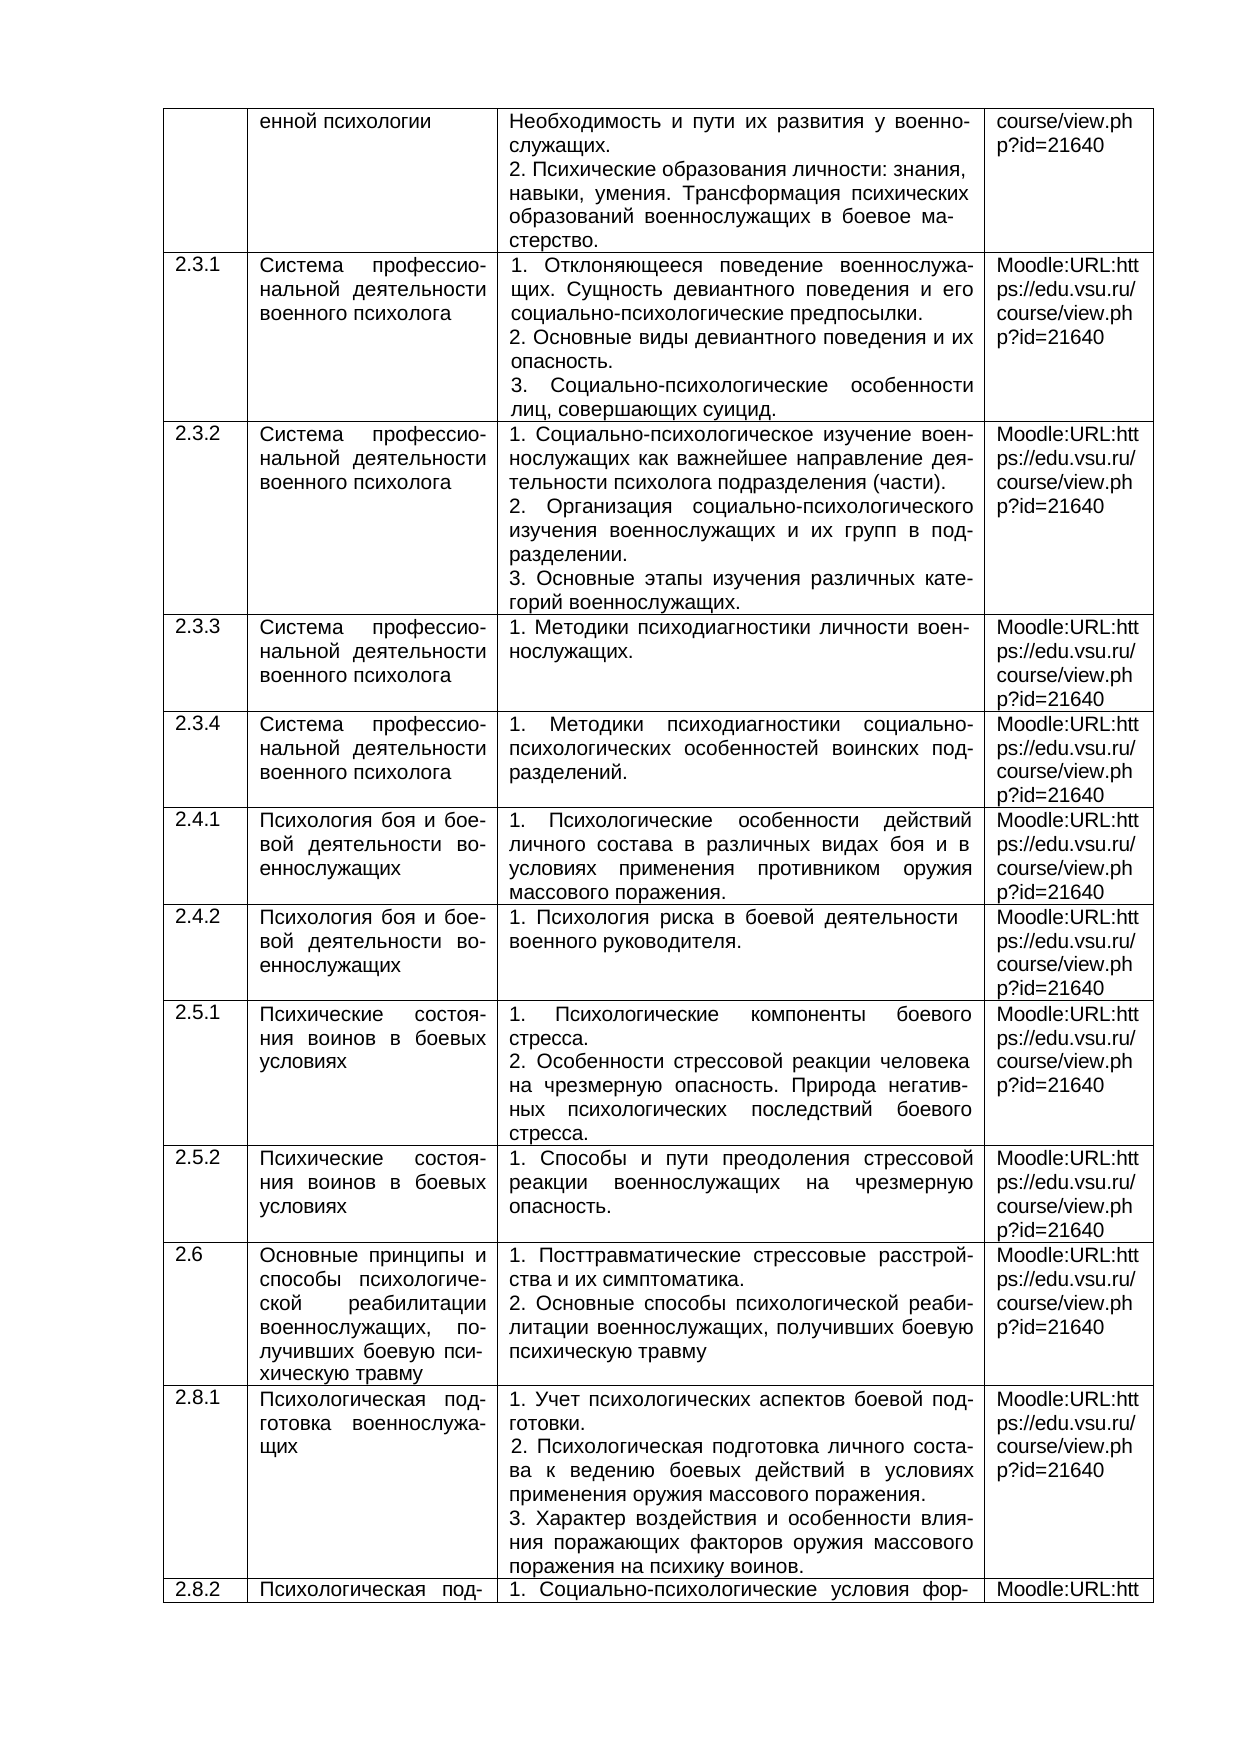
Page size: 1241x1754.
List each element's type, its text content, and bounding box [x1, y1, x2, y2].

table_cell 2.3.3 [164, 615, 247, 711]
table_cell 2.6 [164, 1243, 247, 1385]
table_cell Moodle:URL:htt ps://edu.vsu.ru/ course/view.ph p?id=21640 [985, 1146, 1153, 1242]
table_header енной психологии [248, 109, 497, 252]
table_cell Психические состоя- ния воинов в боевых условиях [248, 1001, 497, 1145]
table_cell 2.4.1 [164, 808, 247, 904]
table_cell Moodle:URL:htt ps://edu.vsu.ru/ course/view.ph p?id=21640 [985, 808, 1153, 904]
table_cell Moodle:URL:htt ps://edu.vsu.ru/ course/view.ph p?id=21640 [985, 905, 1153, 1000]
table_cell Moodle:URL:htt ps://edu.vsu.ru/ course/view.ph p?id=21640 [985, 1243, 1153, 1385]
table_cell 2.8.1 [164, 1386, 247, 1578]
table_cell Moodle:URL:htt ps://edu.vsu.ru/ course/view.ph p?id=21640 [985, 615, 1153, 711]
table_header course/view.ph p?id=21640 [985, 109, 1153, 252]
table_header Необходимость и пути их развития у военно- служащих. 2. Психические образования личности: знания, навыки, умения. Трансформация психических образований военнослужащих в боевое ма- стерство. [498, 109, 984, 252]
table_cell Система профессио- нальной деятельности военного психолога [248, 712, 497, 807]
table_cell Moodle:URL:htt [985, 1579, 1153, 1602]
table_header [164, 109, 247, 252]
table_cell 2.3.2 [164, 422, 247, 614]
table_cell 2.8.2 [164, 1579, 247, 1602]
table_cell Психологическая под- [248, 1579, 497, 1602]
table_cell 2.4.2 [164, 905, 247, 1000]
table_cell 1. Психологические особенности действий личного состава в различных видах боя и в условиях применения противником оружия массового поражения. [498, 808, 984, 904]
table_cell Moodle:URL:htt ps://edu.vsu.ru/ course/view.ph p?id=21640 [985, 1001, 1153, 1145]
table_cell Учет психологических аспектов боевой под- готовки. Психологическая подготовка личного соста- ва к ведению боевых действий в условиях применения оружия массового поражения. Характер воздействия и особенности влия- ния поражающих факторов оружия массового поражения на психику воинов. [498, 1386, 984, 1578]
table_cell 2.5.2 [164, 1146, 247, 1242]
table_cell 1. Методики психодиагностики социально- психологических особенностей воинских под- разделений. [498, 712, 984, 807]
table_cell Система профессио- нальной деятельности военного психолога [248, 422, 497, 614]
table_cell 2.3.1 [164, 253, 247, 421]
table_cell 1. Психология риска в боевой деятельности военного руководителя. [498, 905, 984, 1000]
table_cell Психологические компоненты боевого стресса. Особенности стрессовой реакции человека на чрезмерную опасность. Природа негатив- ных психологических последствий боевого стресса. [498, 1001, 984, 1145]
table_cell Психологическая под- готовка военнослужа- щих [248, 1386, 497, 1578]
table_cell 1. Методики психодиагностики личности воен- нослужащих. [498, 615, 984, 711]
table_cell 1. Социально-психологические условия фор- [498, 1579, 984, 1602]
table_cell Основные принципы и способы психологиче- ской реабилитации военнослужащих, по- лучивших боевую пси- хическую травму [248, 1243, 497, 1385]
table_cell Moodle:URL:htt ps://edu.vsu.ru/ course/view.ph p?id=21640 [985, 253, 1153, 421]
table_cell Система профессио- нальной деятельности военного психолога [248, 615, 497, 711]
table_cell Психические состоя- ния воинов в боевых условиях [248, 1146, 497, 1242]
table_cell Отклоняющееся поведение военнослужа- щих. Сущность девиантного поведения и его социально-психологические предпосылки. Основные виды девиантного поведения и их опасность. Социально-психологические особенности лиц, совершающих суицид. [498, 253, 984, 421]
table_cell Социально-психологическое изучение воен- нослужащих как важнейшее направление дея- тельности психолога подразделения (части). Организация социально-психологического изучения военнослужащих и их групп в под- разделении. Основные этапы изучения различных кате- горий военнослужащих. [498, 422, 984, 614]
table_cell Посттравматические стрессовые расстрой- ства и их симптоматика. Основные способы психологической реаби- литации военнослужащих, получивших боевую психическую травму [498, 1243, 984, 1385]
table_cell Система профессио- нальной деятельности военного психолога [248, 253, 497, 421]
table_cell Moodle:URL:htt ps://edu.vsu.ru/ course/view.ph p?id=21640 [985, 422, 1153, 614]
table_cell 2.3.4 [164, 712, 247, 807]
table_cell Moodle:URL:htt ps://edu.vsu.ru/ course/view.ph p?id=21640 [985, 1386, 1153, 1578]
table_cell Психология боя и бое- вой деятельности во- еннослужащих [248, 905, 497, 1000]
table_cell Психология боя и бое- вой деятельности во- еннослужащих [248, 808, 497, 904]
table_cell 1. Способы и пути преодоления стрессовой реакции военнослужащих на чрезмерную опасность. [498, 1146, 984, 1242]
table_cell 2.5.1 [164, 1001, 247, 1145]
table_cell Moodle:URL:htt ps://edu.vsu.ru/ course/view.ph p?id=21640 [985, 712, 1153, 807]
